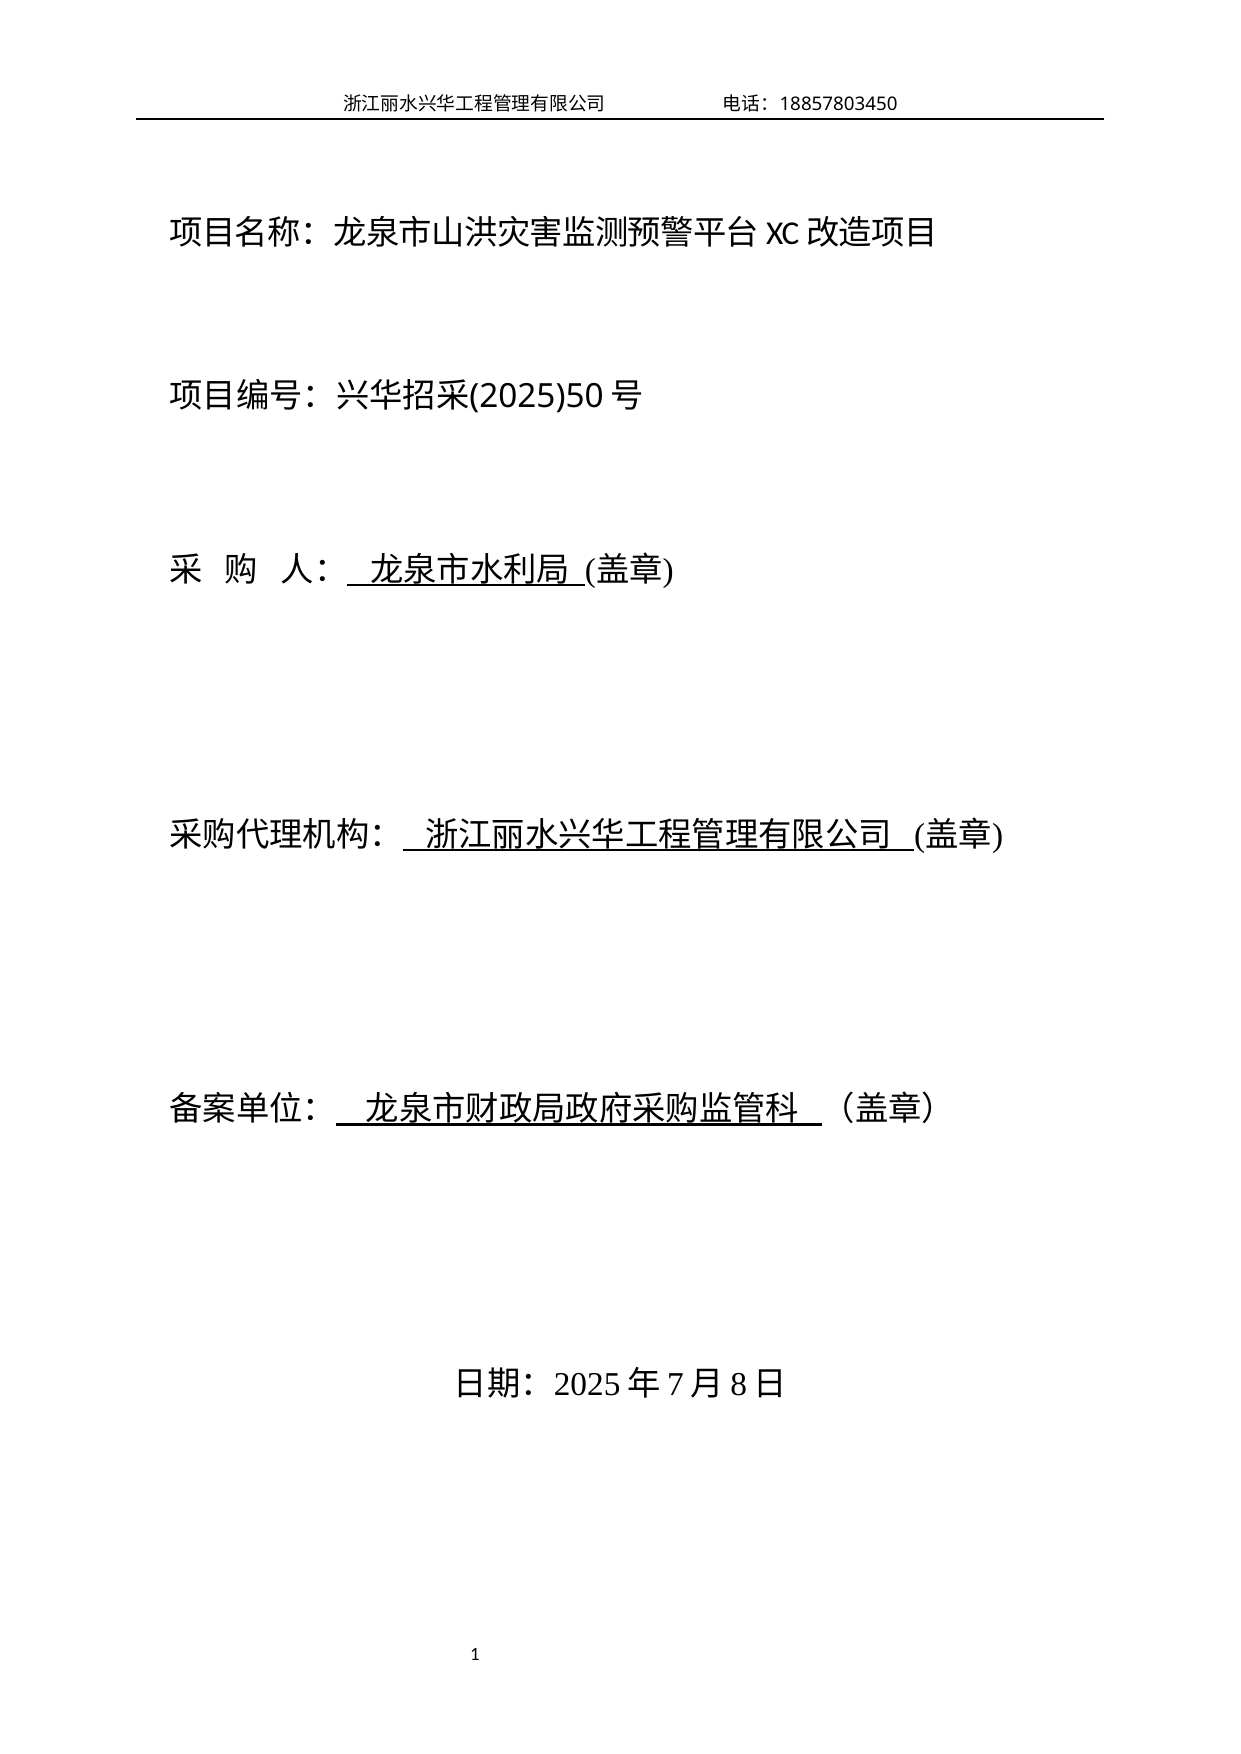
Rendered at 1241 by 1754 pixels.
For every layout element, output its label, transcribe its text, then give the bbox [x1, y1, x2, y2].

text 备案单位： 龙泉市财政局政府采购监管科 （盖章） [136, 1082, 1104, 1130]
text 项目编号：兴华招采(2025)50号 [136, 369, 1104, 417]
text 日期：2025年7月8日 [136, 1357, 1104, 1405]
text 采购代理机构： 浙江丽水兴华工程管理有限公司 (盖章) [136, 807, 1104, 856]
text 采 购 人： 龙泉市水利局 (盖章) [136, 542, 1104, 591]
text 项目名称：龙泉市山洪灾害监测预警平台XC改造项目 [169, 206, 1104, 254]
